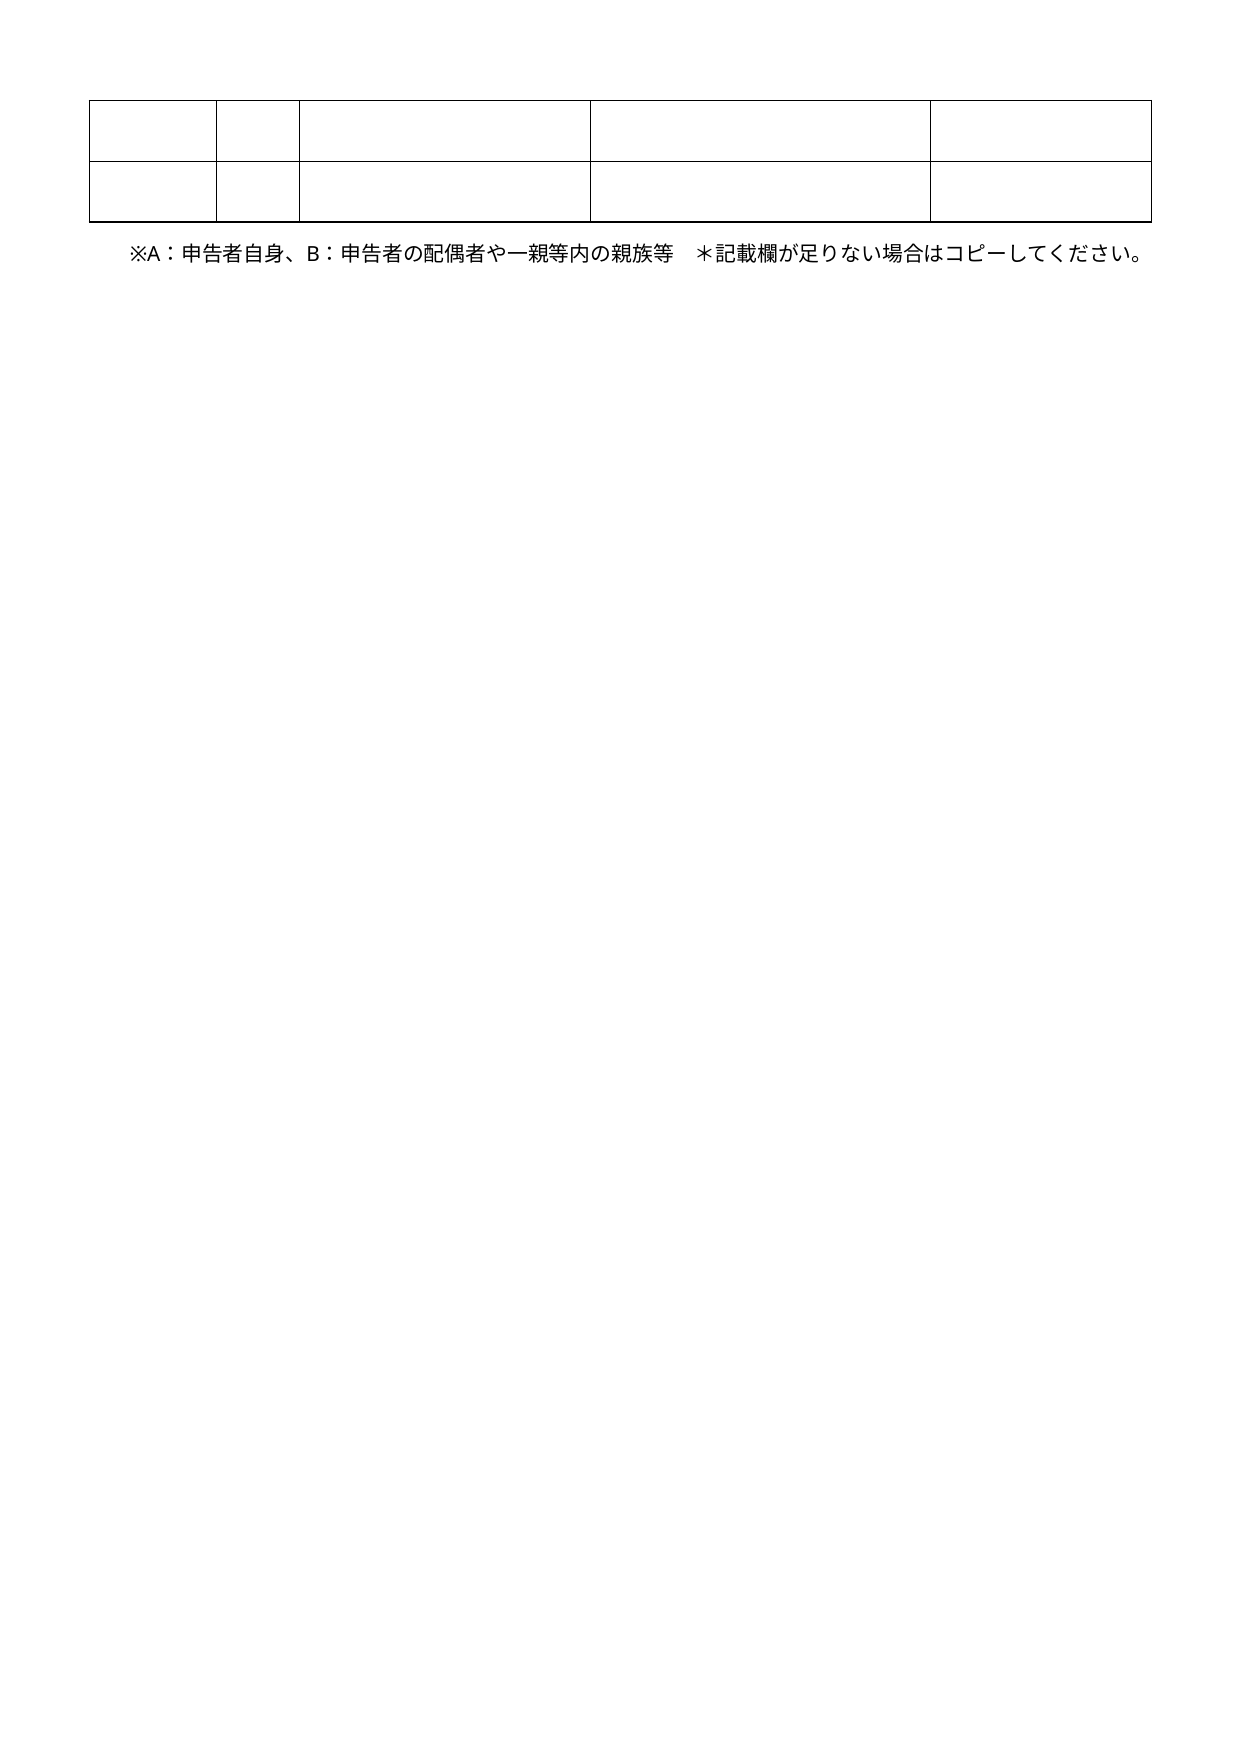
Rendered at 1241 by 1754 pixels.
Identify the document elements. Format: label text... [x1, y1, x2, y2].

table_cell [300, 101, 590, 161]
table_cell [931, 101, 1151, 161]
table_cell [90, 101, 216, 161]
table_cell [300, 162, 590, 221]
table_cell [591, 162, 930, 221]
text ※A：申告者自身、B：申告者の配偶者や一親等内の親族等 ＊記載欄が足りない場合はコピーしてください。 [89, 223, 1152, 282]
table_cell [931, 162, 1151, 221]
table_cell [90, 162, 216, 221]
table_cell [591, 101, 930, 161]
table_cell [217, 101, 299, 161]
table_cell [217, 162, 299, 221]
